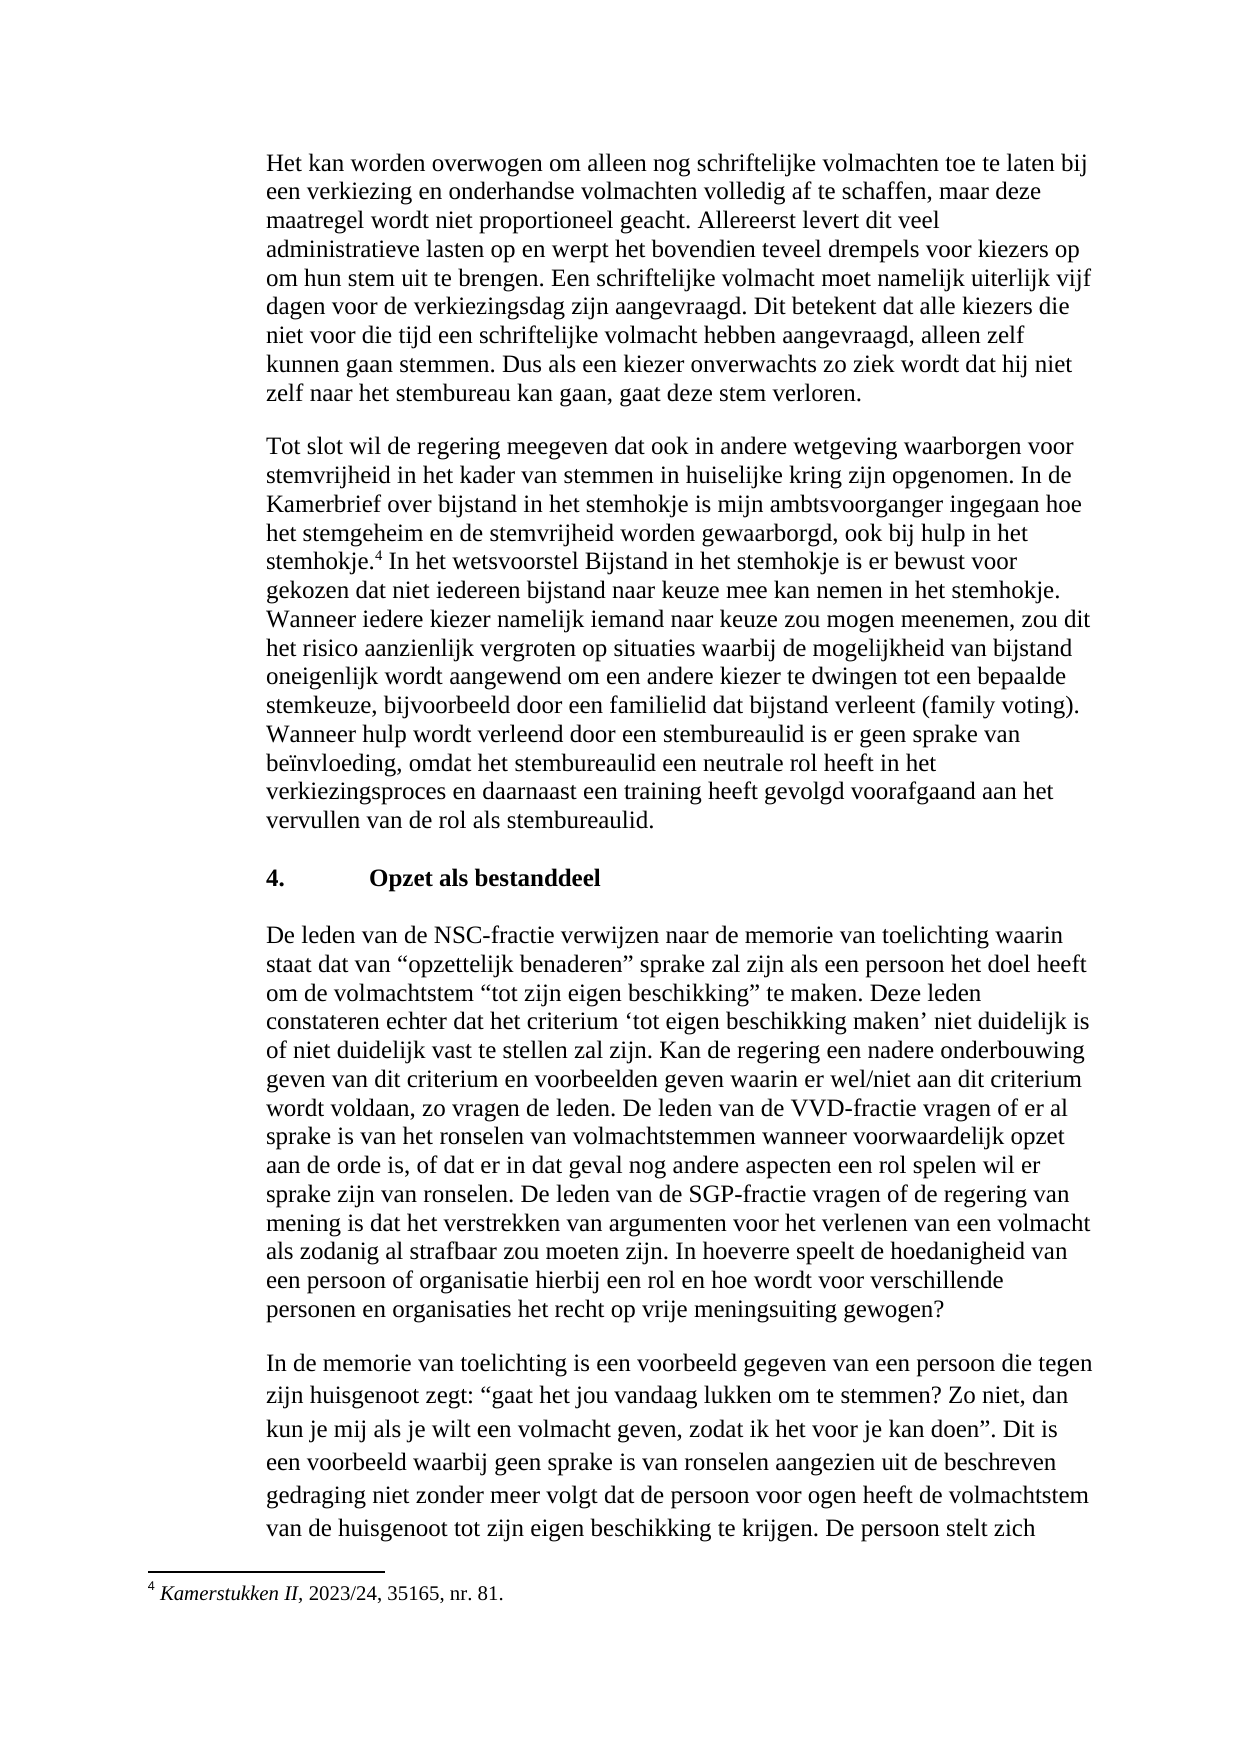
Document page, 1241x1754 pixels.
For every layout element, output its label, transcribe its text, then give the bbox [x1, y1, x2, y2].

list Tot slot wil de regering meegeven dat ook in andere wetgeving waarborgen voor stemvrijheid in het kader van stemmen in huiselijke kring zijn opgenomen. In de Kamerbrief over bijstand in het stemhokje is mijn ambtsvoorganger ingegaan hoe het stemgeheim en de stemvrijheid worden gewaarborgd, ook bij hulp in het stemhokje. In het wetsvoorstel Bijstand in het stemhokje is er bewust voor gekozen dat niet iedereen bijstand naar keuze mee kan nemen in het stemhokje. Wanneer iedere kiezer namelijk iemand naar keuze zou mogen meenemen, zou dit het risico aanzienlijk vergroten op situaties waarbij de mogelijkheid van bijstand oneigenlijk wordt aangewend om een andere kiezer te dwingen tot een bepaalde stemkeuze, bijvoorbeeld door een familielid dat bijstand verleent (family voting). Wanneer hulp wordt verleend door een stembureaulid is er geen sprake van beïnvloeding, omdat het stembureaulid een neutrale rol heeft in het verkiezingsproces en daarnaast een training heeft gevolgd voorafgaand aan het vervullen van de rol als stembureaulid. [266, 431, 1093, 834]
text Het kan worden overwogen om alleen nog schriftelijke volmachten toe te laten bij een verkiezing en onderhandse volmachten volledig af te schaffen, maar deze maatregel wordt niet proportioneel geacht. Allereerst levert dit veel administratieve lasten op en werpt het bovendien teveel drempels voor kiezers op om hun stem uit te brengen. Een schriftelijke volmacht moet namelijk uiterlijk vijf dagen voor de verkiezingsdag zijn aangevraagd. Dit betekent dat alle kiezers die niet voor die tijd een schriftelijke volmacht hebben aangevraagd, alleen zelf kunnen gaan stemmen. Dus als een kiezer onverwachts zo ziek wordt dat hij niet zelf naar het stembureau kan gaan, gaat deze stem verloren. [266, 148, 1093, 406]
list De leden van de NSC-fractie verwijzen naar de memorie van toelichting waarin staat dat van “opzettelijk benaderen” sprake zal zijn als een persoon het doel heeft om de volmachtstem “tot zijn eigen beschikking” te maken. Deze leden constateren echter dat het criterium ‘tot eigen beschikking maken’ niet duidelijk is of niet duidelijk vast te stellen zal zijn. Kan de regering een nadere onderbouwing geven van dit criterium en voorbeelden geven waarin er wel/niet aan dit criterium wordt voldaan, zo vragen de leden. De leden van de VVD-fractie vragen of er al sprake is van het ronselen van volmachtstemmen wanneer voorwaardelijk opzet aan de orde is, of dat er in dat geval nog andere aspecten een rol spelen wil er sprake zijn van ronselen. De leden van de SGP-fractie vragen of de regering van mening is dat het verstrekken van argumenten voor het verlenen van een volmacht als zodanig al strafbaar zou moeten zijn. In hoeverre speelt de hoedanigheid van een persoon of organisatie hierbij een rol en hoe wordt voor verschillende personen en organisaties het recht op vrije meningsuiting gewogen? [266, 920, 1093, 1323]
list 4. Opzet als bestanddeel [266, 863, 1093, 891]
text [266, 1348, 1093, 1541]
